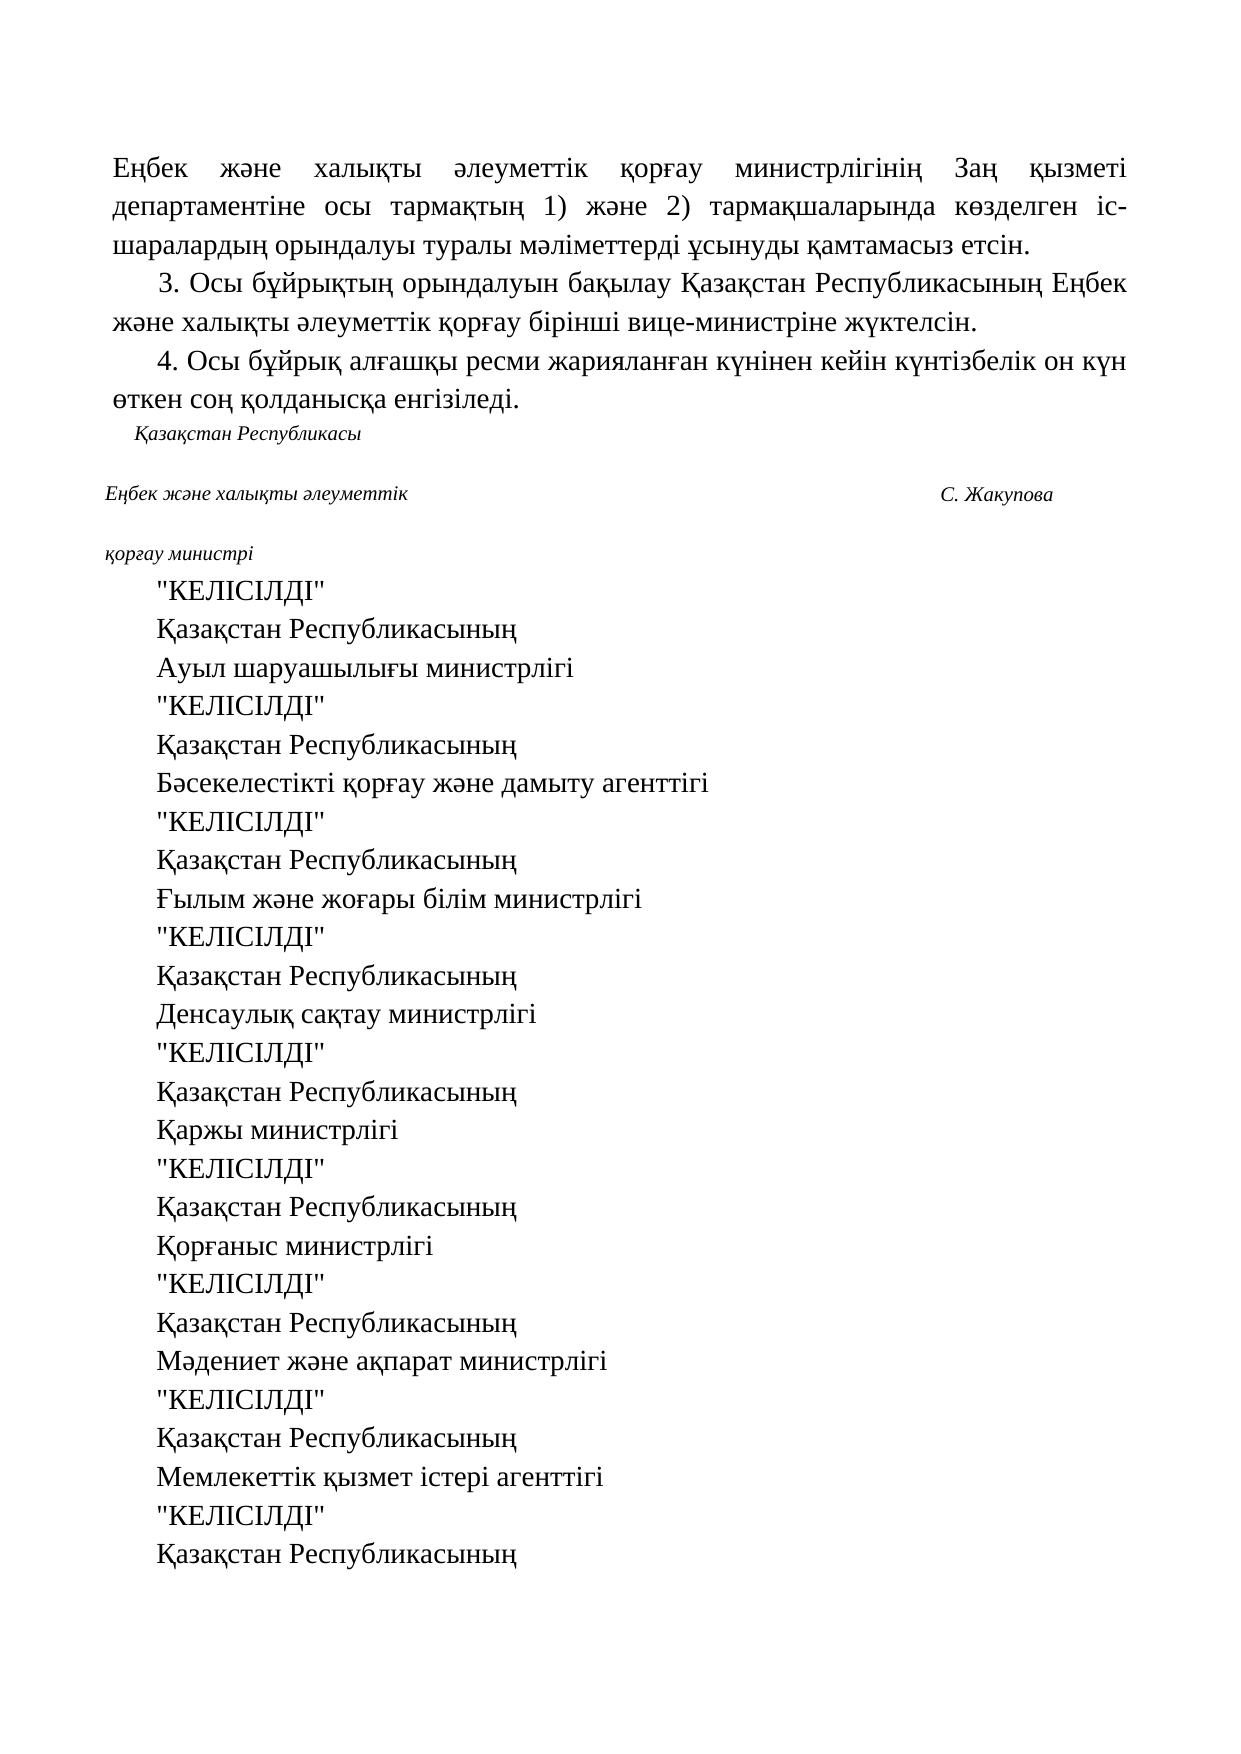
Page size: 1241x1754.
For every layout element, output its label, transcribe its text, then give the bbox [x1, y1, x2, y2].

text Ауыл шаруашылығы министрлігі [112, 650, 1128, 683]
text Қазақстан Республикасының [112, 1305, 1128, 1338]
table_header С. Жакупова [939, 420, 1240, 573]
text "КЕЛІСІЛДІ" [112, 1382, 1128, 1416]
text "КЕЛІСІЛДІ" [112, 1266, 1128, 1300]
text Денсаулық сақтау министрлігі [112, 997, 1128, 1030]
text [112, 150, 1128, 261]
text "КЕЛІСІЛДІ" [112, 688, 1128, 722]
text Қорғаныс министрлігі [112, 1228, 1128, 1261]
text Қаржы министрлігі [112, 1112, 1128, 1146]
text Мәдениет және ақпарат министрлігі [112, 1343, 1128, 1377]
text "КЕЛІСІЛДІ" [112, 1035, 1128, 1069]
text Мемлекеттік қызмет істері агенттігі [112, 1459, 1128, 1493]
text Қазақстан Республикасының [112, 958, 1128, 992]
text Ғылым және жоғары білім министрлігі [112, 881, 1128, 914]
text "КЕЛІСІЛДІ" [112, 804, 1128, 837]
text "КЕЛІСІЛДІ" [112, 919, 1128, 953]
text Қазақстан Республикасының [112, 1536, 1128, 1570]
text 4. Осы бұйрық алғашқы ресми жарияланған күнінен кейін күнтізбелік он күн өткен соң қолданысқа енгізіледі. [112, 343, 1128, 415]
text Қазақстан Республикасының [112, 1421, 1128, 1454]
text Қазақстан Республикасының [112, 842, 1128, 876]
text Қазақстан Республикасының [112, 611, 1128, 645]
text Қазақстан Республикасының [112, 1189, 1128, 1223]
text "КЕЛІСІЛДІ" [112, 1151, 1128, 1184]
text "КЕЛІСІЛДІ" [112, 573, 1128, 606]
table_header Қазақстан Республикасы Еңбек және халықты әлеуметтік қорғау министрі [101, 420, 939, 573]
text Бәсекелестікті қорғау және дамыту агенттігі [112, 765, 1128, 799]
text Қазақстан Республикасының [112, 727, 1128, 760]
text 3. Осы бұйрықтың орындалуын бақылау Қазақстан Республикасының Еңбек және халықты әлеуметтік қорғау бірінші вице-министріне жүктелсін. [112, 266, 1128, 338]
text Қазақстан Республикасының [112, 1074, 1128, 1107]
text "КЕЛІСІЛДІ" [112, 1498, 1128, 1531]
